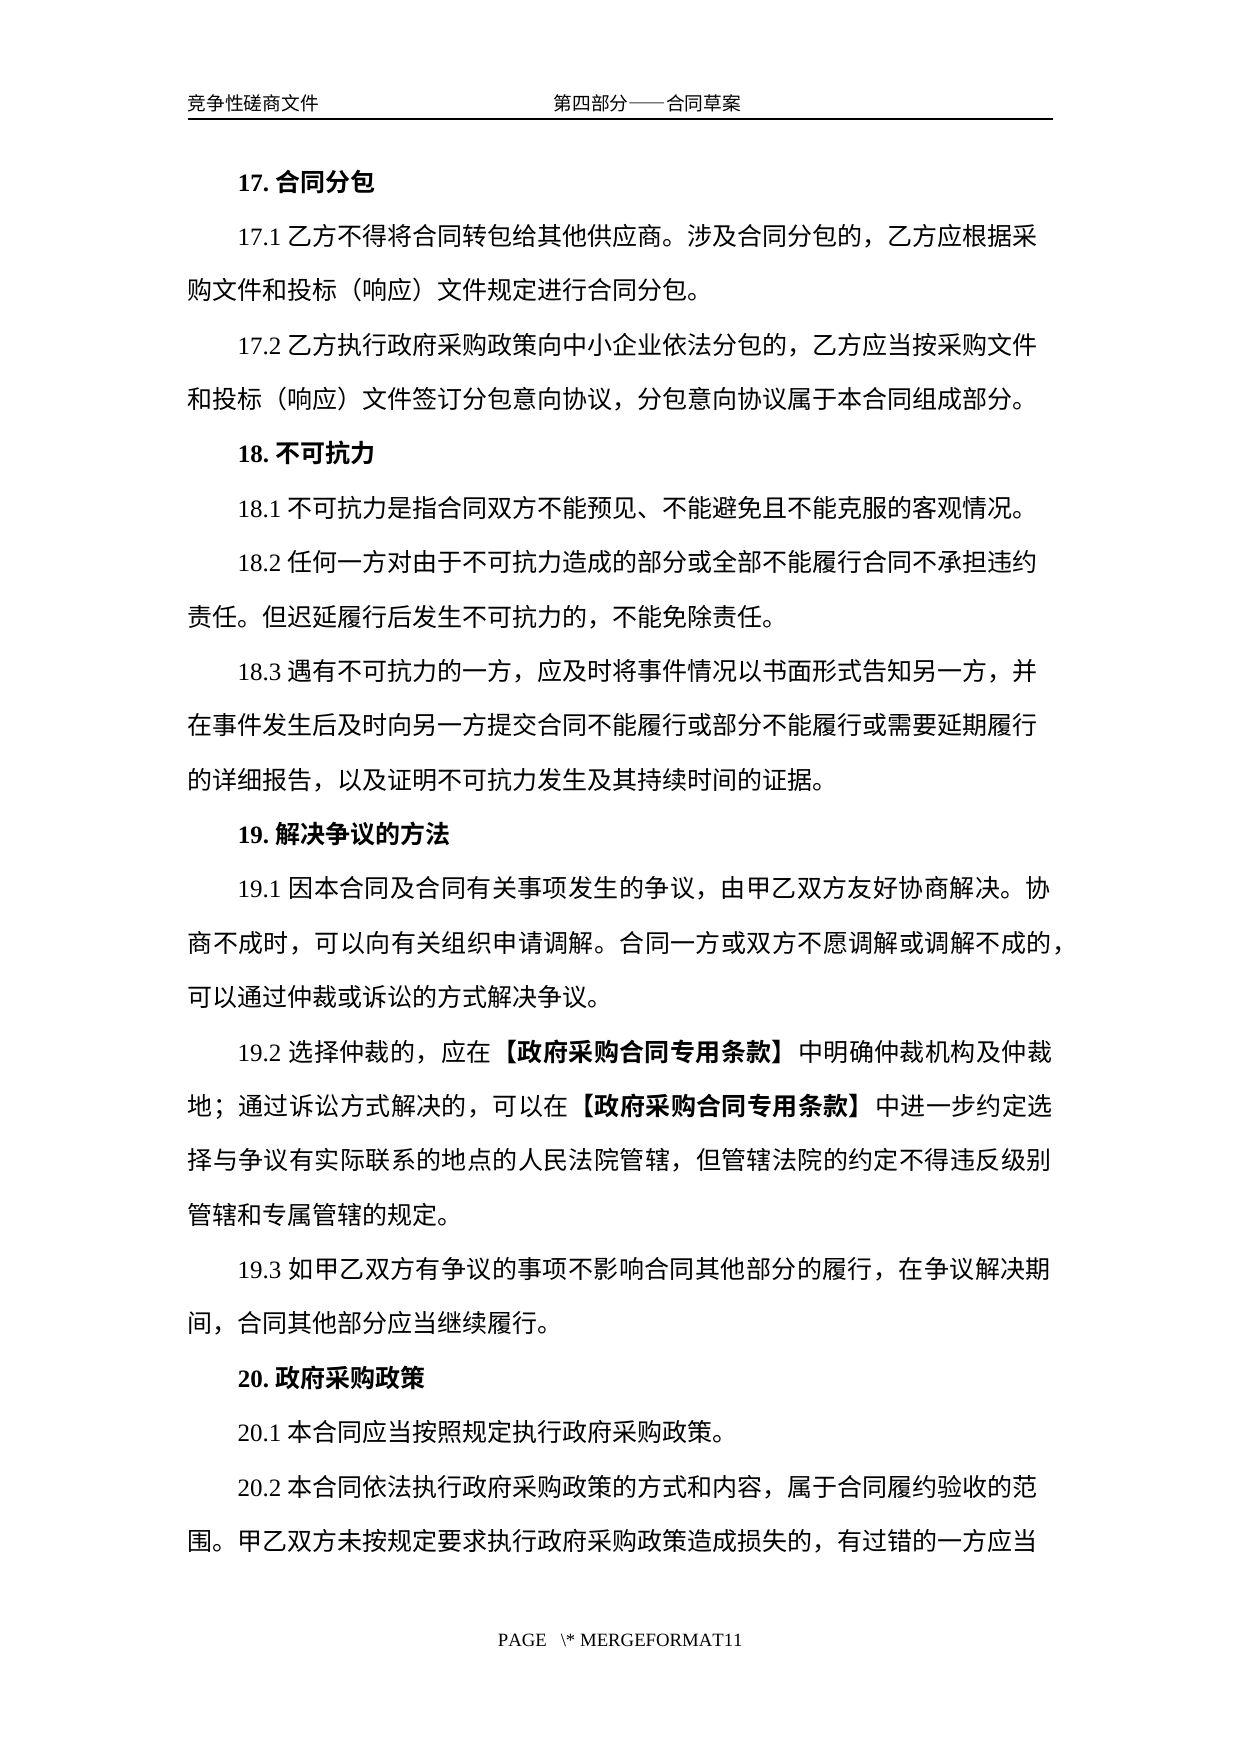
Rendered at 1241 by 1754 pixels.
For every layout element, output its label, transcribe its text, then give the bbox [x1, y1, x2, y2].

text 19.3 如甲乙双方有争议的事项不影响合同其他部分的履行，在争议解决期间，合同其他部分应当继续履行。 [187, 1249, 1053, 1340]
text 17.2 乙方执行政府采购政策向中小企业依法分包的，乙方应当按采购文件和投标（响应）文件签订分包意向协议，分包意向协议属于本合同组成部分。 [187, 325, 1053, 416]
text 19.1 因本合同及合同有关事项发生的争议，由甲乙双方友好协商解决。协商不成时，可以向有关组织申请调解。合同一方或双方不愿调解或调解不成的，可以通过仲裁或诉讼的方式解决争议。 [187, 869, 1053, 1014]
text 17.1 乙方不得将合同转包给其他供应商。涉及合同分包的，乙方应根据采购文件和投标（响应）文件规定进行合同分包。 [187, 216, 1053, 307]
text 18.2 任何一方对由于不可抗力造成的部分或全部不能履行合同不承担违约责任。但迟延履行后发生不可抗力的，不能免除责任。 [187, 543, 1053, 633]
text 20. 政府采购政策 [187, 1358, 1053, 1394]
text 18.1 不可抗力是指合同双方不能预见、不能避免且不能克服的客观情况。 [187, 488, 1053, 524]
text 20.1 本合同应当按照规定执行政府采购政策。 [187, 1413, 1053, 1449]
text 18. 不可抗力 [187, 434, 1053, 470]
text 17. 合同分包 [187, 162, 1053, 198]
text 18.3 遇有不可抗力的一方，应及时将事件情况以书面形式告知另一方，并在事件发生后及时向另一方提交合同不能履行或部分不能履行或需要延期履行的详细报告，以及证明不可抗力发生及其持续时间的证据。 [187, 651, 1053, 796]
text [187, 1467, 1053, 1558]
text 19.2 选择仲裁的，应在【政府采购合同专用条款】中明确仲裁机构及仲裁地；通过诉讼方式解决的，可以在【政府采购合同专用条款】中进一步约定选择与争议有实际联系的地点的人民法院管辖，但管辖法院的约定不得违反级别管辖和专属管辖的规定。 [187, 1032, 1053, 1231]
text 19. 解决争议的方法 [187, 814, 1053, 851]
